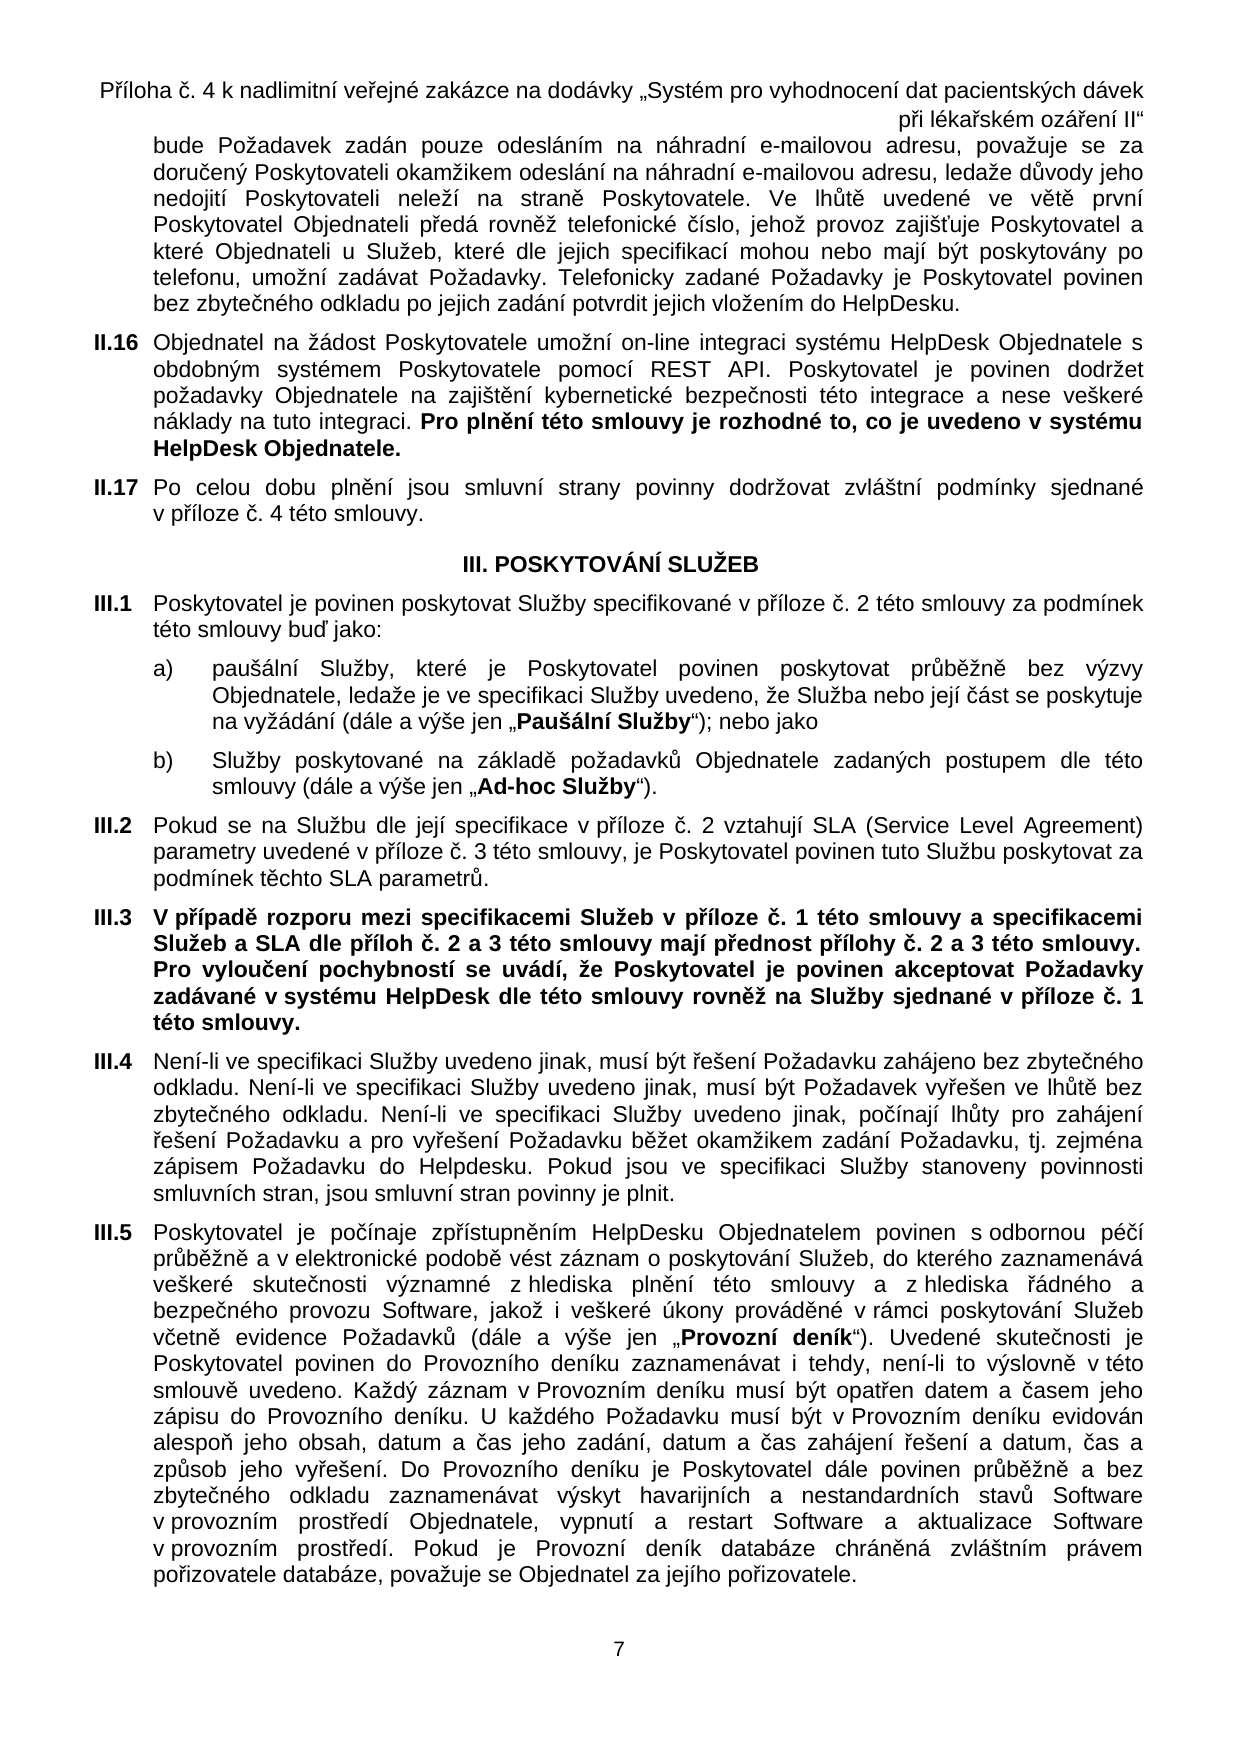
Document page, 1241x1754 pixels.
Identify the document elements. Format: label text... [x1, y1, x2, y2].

text V případě rozporu mezi specifikacemi Služeb v příloze č. 1 této smlouvy a specifikacemi Služeb a SLA dle příloh č. 2 a 3 této smlouvy mají přednost přílohy č. 2 a 3 této smlouvy. Pro vyloučení pochybností se uvádí, že Poskytovatel je povinen akceptovat Požadavky zadávané v systému HelpDesk dle této smlouvy rovněž na Služby sjednané v příloze č. 1 této smlouvy. [94, 903, 1144, 1035]
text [94, 132, 1144, 317]
text paušální Služby, které je Poskytovatel povinen poskytovat průběžně bez výzvy Objednatele, ledaže je ve specifikaci Služby uvedeno, že Služba nebo její část se poskytuje na vyžádání (dále a výše jen „Paušální Služby“); nebo jako [153, 655, 1144, 734]
text Poskytovatel je počínaje zpřístupněním HelpDesku Objednatelem povinen s odbornou péčí průběžně a v elektronické podobě vést záznam o poskytování Služeb, do kterého zaznamenává veškeré skutečnosti významné z hlediska plnění této smlouvy a z hlediska řádného a bezpečného provozu Software, jakož i veškeré úkony prováděné v rámci poskytování Služeb včetně evidence Požadavků (dále a výše jen „Provozní deník“). Uvedené skutečnosti je Poskytovatel povinen do Provozního deníku zaznamenávat i tehdy, není-li to výslovně v této smlouvě uvedeno. Každý záznam v Provozním deníku musí být opatřen datem a časem jeho zápisu do Provozního deníku. U každého Požadavku musí být v Provozním deníku evidován alespoň jeho obsah, datum a čas jeho zadání, datum a čas zahájení řešení a datum, čas a způsob jeho vyřešení. Do Provozního deníku je Poskytovatel dále povinen průběžně a bez zbytečného odkladu zaznamenávat výskyt havarijních a nestandardních stavů Software v provozním prostředí Objednatele, vypnutí a restart Software a aktualizace Software v provozním prostředí. Pokud je Provozní deník databáze chráněná zvláštním právem pořizovatele databáze, považuje se Objednatel za jejího pořizovatele. [94, 1218, 1144, 1587]
subtitle Poskytování Služeb [94, 551, 1144, 577]
text Služby poskytované na základě požadavků Objednatele zadaných postupem dle této smlouvy (dále a výše jen „Ad-hoc Služby“). [153, 747, 1144, 799]
text Není-li ve specifikaci Služby uvedeno jinak, musí být řešení Požadavku zahájeno bez zbytečného odkladu. Není-li ve specifikaci Služby uvedeno jinak, musí být Požadavek vyřešen ve lhůtě bez zbytečného odkladu. Není-li ve specifikaci Služby uvedeno jinak, počínají lhůty pro zahájení řešení Požadavku a pro vyřešení Požadavku běžet okamžikem zadání Požadavku, tj. zejména zápisem Požadavku do Helpdesku. Pokud jsou ve specifikaci Služby stanoveny povinnosti smluvních stran, jsou smluvní stran povinny je plnit. [94, 1048, 1144, 1206]
text Pokud se na Službu dle její specifikace v příloze č. 2 vztahují SLA (Service Level Agreement) parametry uvedené v příloze č. 3 této smlouvy, je Poskytovatel povinen tuto Službu poskytovat za podmínek těchto SLA parametrů. [94, 812, 1144, 891]
text Poskytovatel je povinen poskytovat Služby specifikované v příloze č. 2 této smlouvy za podmínek této smlouvy buď jako: [94, 590, 1144, 643]
text Objednatel na žádost Poskytovatele umožní on-line integraci systému HelpDesk Objednatele s obdobným systémem Poskytovatele pomocí REST API. Poskytovatel je povinen dodržet požadavky Objednatele na zajištění kybernetické bezpečnosti této integrace a nese veškeré náklady na tuto integraci. Pro plnění této smlouvy je rozhodné to, co je uvedeno v systému HelpDesk Objednatele. [94, 329, 1144, 461]
text Po celou dobu plnění jsou smluvní strany povinny dodržovat zvláštní podmínky sjednané v příloze č. 4 této smlouvy. [94, 473, 1144, 526]
